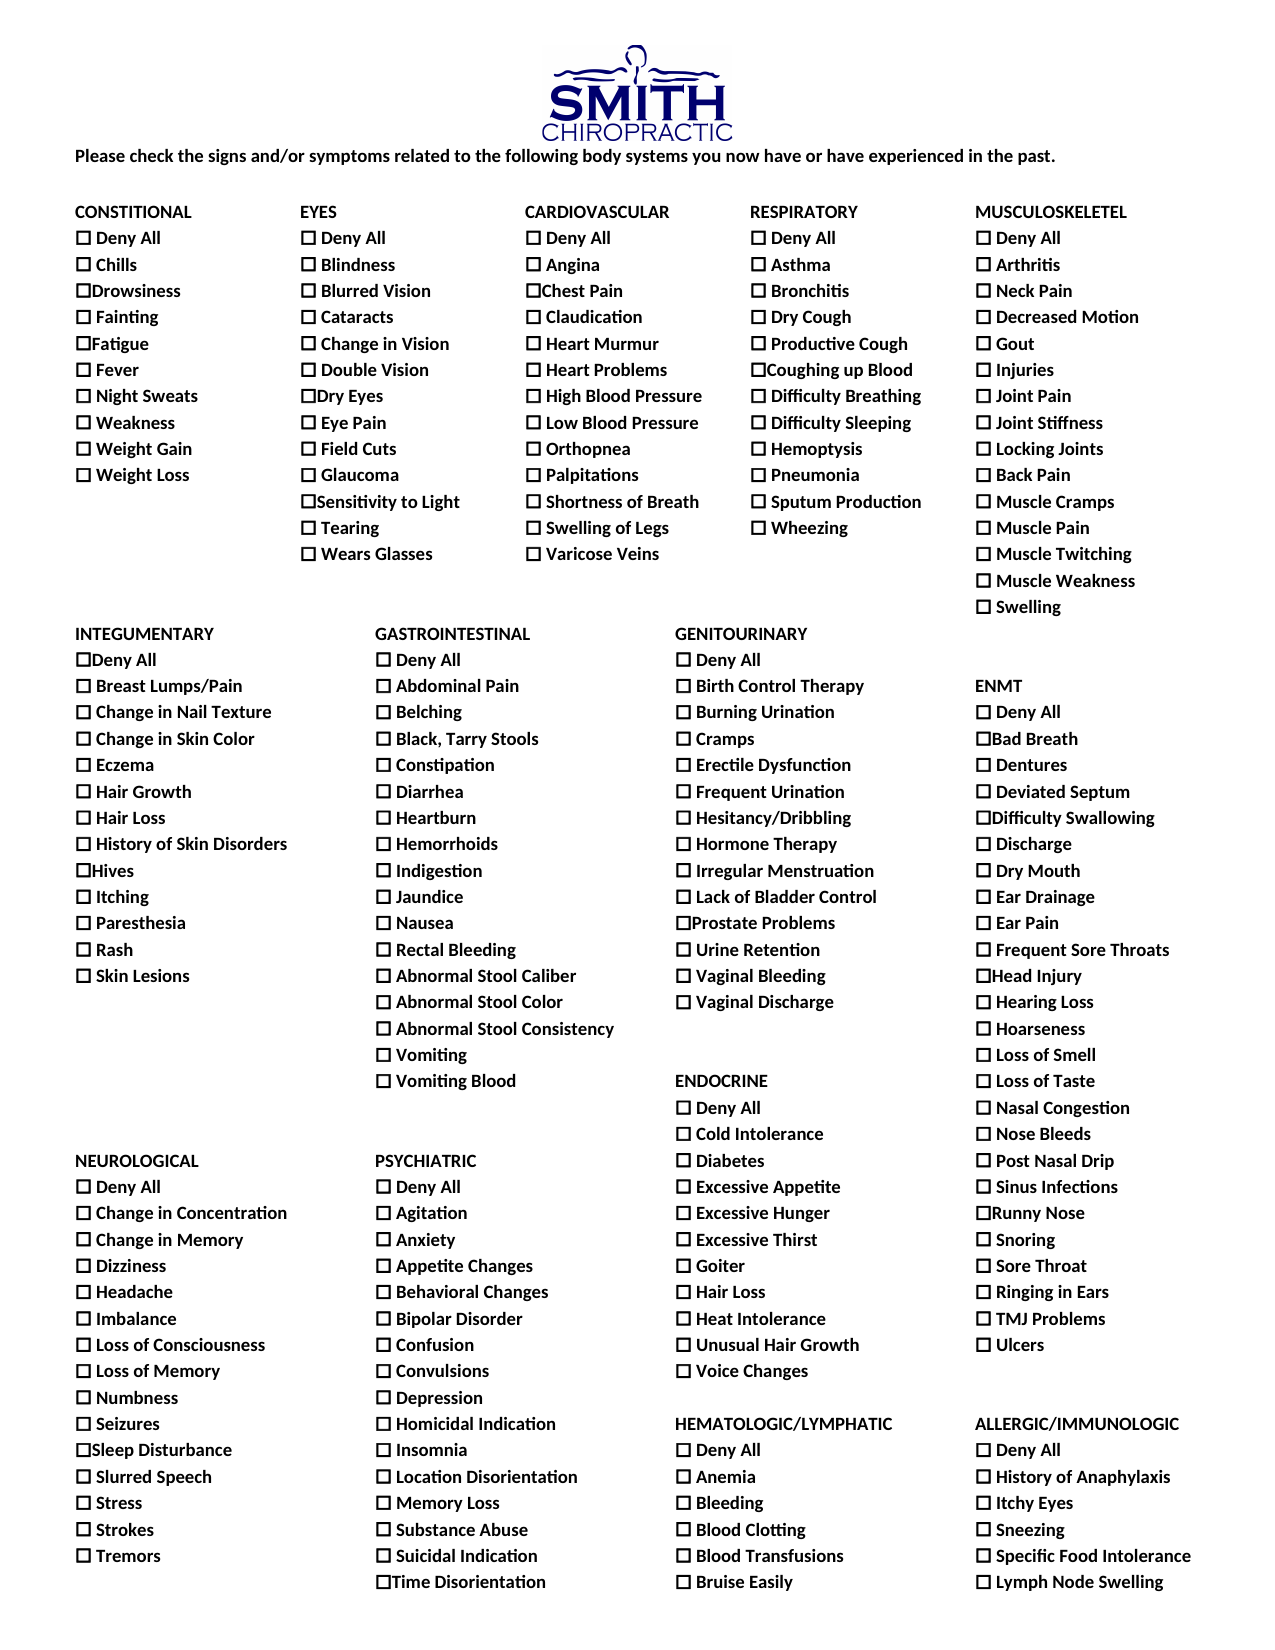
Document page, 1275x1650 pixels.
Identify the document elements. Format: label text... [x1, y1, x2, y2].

text Wears Glasses Varicose Veins Muscle Twitching [75, 543, 1200, 566]
text Night Sweats Dry Eyes High Blood Pressure Difficulty Breathing Joint Pain [75, 384, 1200, 407]
text Fainting Cataracts Claudication Dry Cough Decreased Motion [75, 305, 1200, 328]
text Fatigue Change in Vision Heart Murmur Productive Cough Gout [75, 332, 1200, 355]
text Weight Gain Field Cuts Orthopnea Hemoptysis Locking Joints [75, 437, 1200, 460]
text Fever Double Vision Heart Problems Coughing up Blood Injuries [75, 358, 1200, 381]
text Deny All Deny All Deny All Deny All Deny All [75, 226, 1200, 249]
text Abnormal Stool Color Vaginal Discharge Hearing Loss [75, 991, 1200, 1013]
text Change in Concentration Agitation Excessive Hunger Runny Nose [75, 1201, 1200, 1224]
text History of Skin Disorders Hemorrhoids Hormone Therapy Discharge [75, 832, 1200, 855]
text Change in Skin Color Black, Tarry Stools Cramps Bad Breath [75, 727, 1200, 750]
text Hives Indigestion Irregular Menstruation Dry Mouth [75, 859, 1200, 882]
text NEUROLOGICAL PSYCHIATRIC Diabetes Post Nasal Drip [75, 1149, 1200, 1172]
text Vomiting Loss of Smell [75, 1043, 1200, 1066]
text Rash Rectal Bleeding Urine Retention Frequent Sore Throats [75, 938, 1200, 961]
text Sleep Disturbance Insomnia Deny All Deny All [75, 1439, 1200, 1462]
text Sensitivity to Light Shortness of Breath Sputum Production Muscle Cramps [75, 490, 1200, 513]
text Change in Memory Anxiety Excessive Thirst Snoring [75, 1228, 1200, 1251]
text Hair Growth Diarrhea Frequent Urination Deviated Septum [75, 780, 1200, 803]
text Imbalance Bipolar Disorder Heat Intolerance TMJ Problems [75, 1307, 1200, 1330]
text Stress Memory Loss Bleeding Itchy Eyes [75, 1491, 1200, 1514]
text Deny All Deny All Deny All [75, 648, 1200, 671]
text Eczema Constipation Erectile Dysfunction Dentures [75, 753, 1200, 776]
text Paresthesia Nausea Prostate Problems Ear Pain [75, 912, 1200, 934]
text Slurred Speech Location Disorientation Anemia History of Anaphylaxis [75, 1465, 1200, 1488]
text Abnormal Stool Consistency Hoarseness [75, 1017, 1200, 1040]
text Deny All Deny All Excessive Appetite Sinus Infections [75, 1175, 1200, 1198]
text Tremors Suicidal Indication Blood Transfusions Specific Food Intolerance [75, 1544, 1200, 1567]
text Vomiting Blood ENDOCRINE Loss of Taste [75, 1070, 1200, 1093]
text Loss of Memory Convulsions Voice Changes [75, 1359, 1200, 1382]
text Change in Nail Texture Belching Burning Urination Deny All [75, 701, 1200, 724]
text Weakness Eye Pain Low Blood Pressure Difficulty Sleeping Joint Stiffness [75, 411, 1200, 434]
picture [542, 45, 733, 141]
text CONSTITIONAL EYES CARDIOVASCULAR RESPIRATORY MUSCULOSKELETEL [75, 200, 1200, 223]
text Cold Intolerance Nose Bleeds [75, 1122, 1200, 1145]
text Muscle Weakness [75, 569, 1200, 592]
text Numbness Depression [75, 1386, 1200, 1409]
text Dizziness Appetite Changes Goiter Sore Throat [75, 1254, 1200, 1277]
text Skin Lesions Abnormal Stool Caliber Vaginal Bleeding Head Injury [75, 964, 1200, 987]
text Strokes Substance Abuse Blood Clotting Sneezing [75, 1518, 1200, 1541]
text Loss of Consciousness Confusion Unusual Hair Growth Ulcers [75, 1333, 1200, 1356]
text Tearing Swelling of Legs Wheezing Muscle Pain [75, 516, 1200, 539]
text Itching Jaundice Lack of Bladder Control Ear Drainage [75, 885, 1200, 908]
text Please check the signs and/or symptoms related to the following body systems you now have or have experienced in the past. [75, 144, 1200, 167]
text Weight Loss Glaucoma Palpitations Pneumonia Back Pain [75, 463, 1200, 486]
text Time Disorientation Bruise Easily Lymph Node Swelling [75, 1570, 1200, 1593]
text Drowsiness Blurred Vision Chest Pain Bronchitis Neck Pain [75, 279, 1200, 302]
text Headache Behavioral Changes Hair Loss Ringing in Ears [75, 1281, 1200, 1303]
text INTEGUMENTARY GASTROINTESTINAL GENITOURINARY [75, 622, 1200, 644]
text Chills Blindness Angina Asthma Arthritis [75, 253, 1200, 276]
text Breast Lumps/Pain Abdominal Pain Birth Control Therapy ENMT [75, 674, 1200, 697]
text Hair Loss Heartburn Hesitancy/Dribbling Difficulty Swallowing [75, 806, 1200, 829]
text Seizures Homicidal Indication HEMATOLOGIC/LYMPHATIC ALLERGIC/IMMUNOLOGIC [75, 1412, 1200, 1435]
text Deny All Nasal Congestion [75, 1096, 1200, 1119]
text Swelling [75, 595, 1200, 618]
